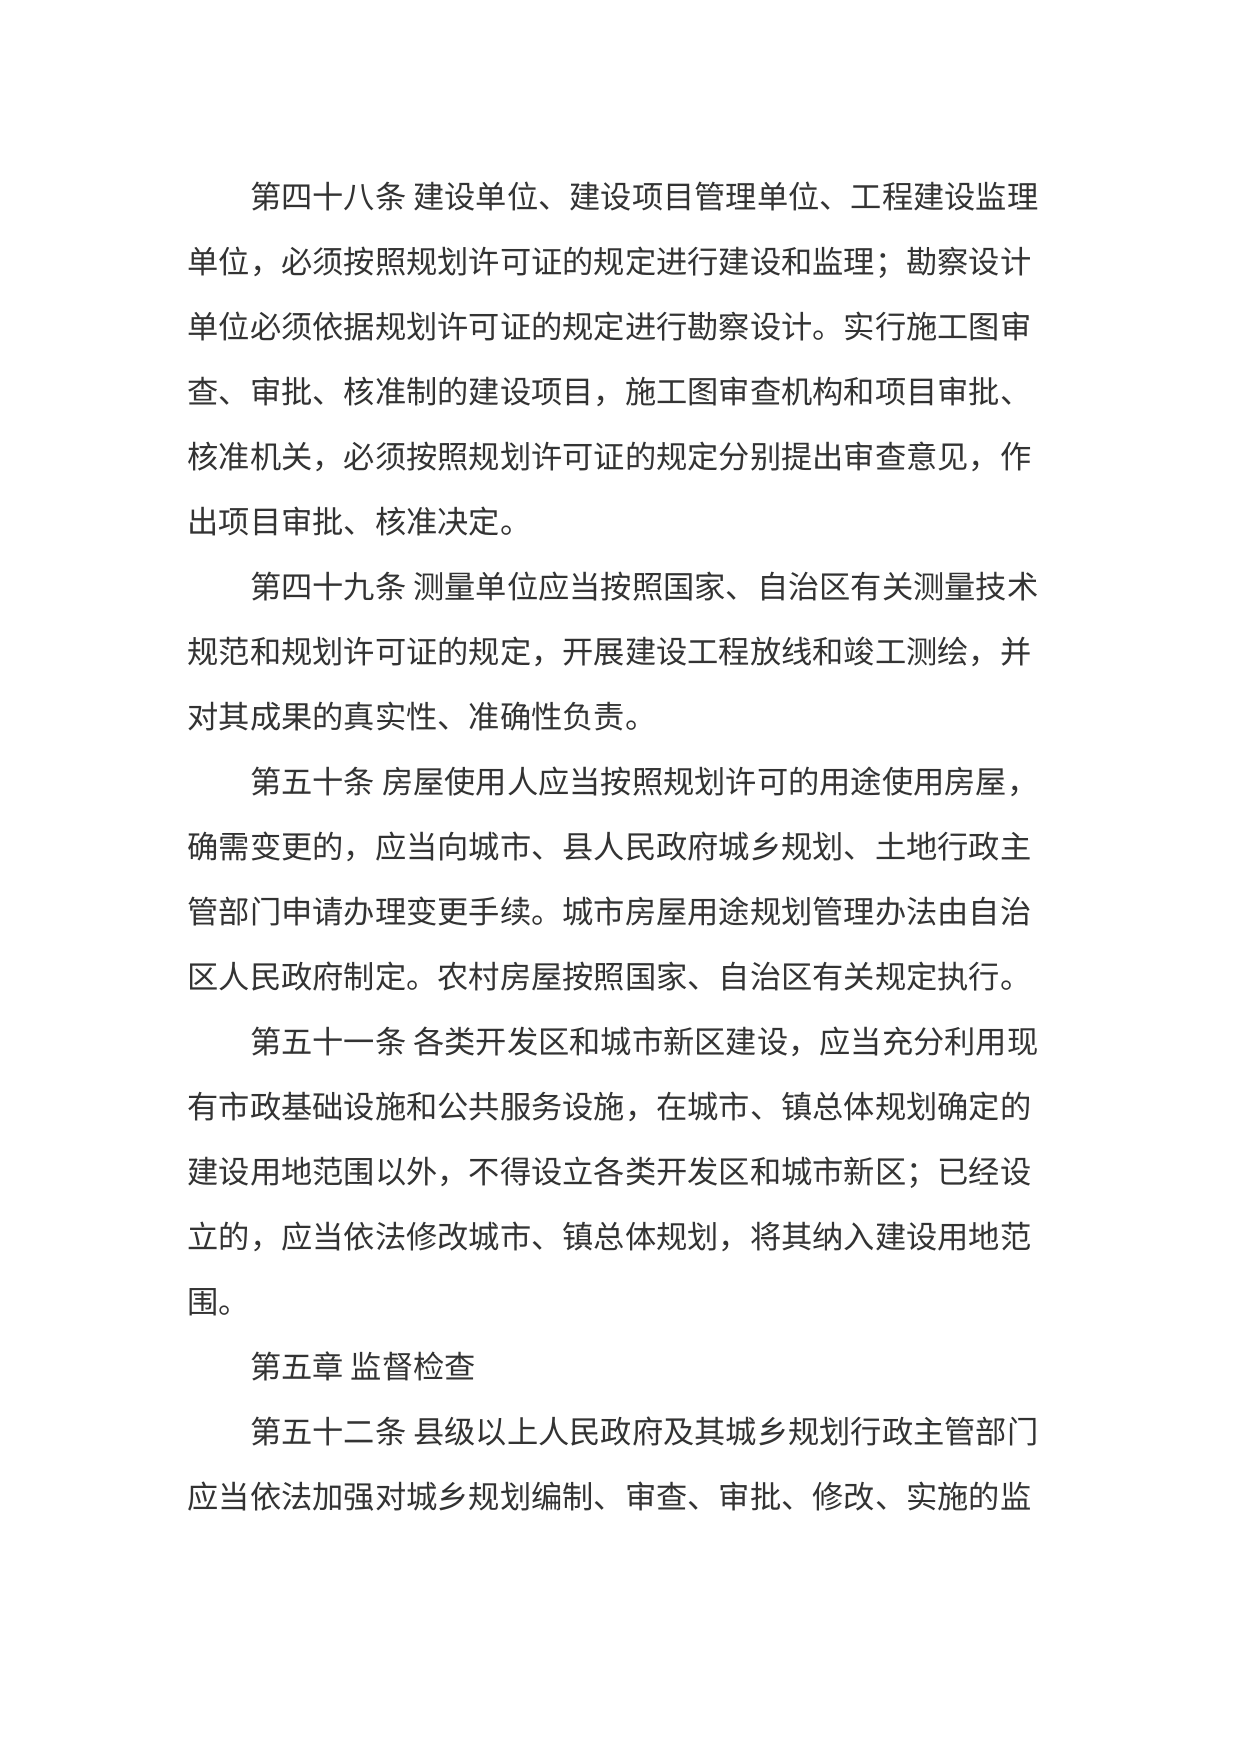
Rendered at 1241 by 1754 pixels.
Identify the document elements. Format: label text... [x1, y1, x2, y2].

text 第四十八条 建设单位、建设项目管理单位、工程建设监理单位，必须按照规划许可证的规定进行建设和监理；勘察设计单位必须依据规划许可证的规定进行勘察设计。实行施工图审查、审批、核准制的建设项目，施工图审查机构和项目审批、核准机关，必须按照规划许可证的规定分别提出审查意见，作出项目审批、核准决定。 [187, 162, 1053, 552]
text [187, 1397, 1053, 1527]
text 第五十条 房屋使用人应当按照规划许可的用途使用房屋，确需变更的，应当向城市、县人民政府城乡规划、土地行政主管部门申请办理变更手续。城市房屋用途规划管理办法由自治区人民政府制定。农村房屋按照国家、自治区有关规定执行。 [187, 747, 1053, 1007]
text 第五十一条 各类开发区和城市新区建设，应当充分利用现有市政基础设施和公共服务设施，在城市、镇总体规划确定的建设用地范围以外，不得设立各类开发区和城市新区；已经设立的，应当依法修改城市、镇总体规划，将其纳入建设用地范围。 [187, 1007, 1053, 1332]
text 第五章 监督检查 [187, 1332, 1053, 1397]
text 第四十九条 测量单位应当按照国家、自治区有关测量技术规范和规划许可证的规定，开展建设工程放线和竣工测绘，并对其成果的真实性、准确性负责。 [187, 552, 1053, 747]
